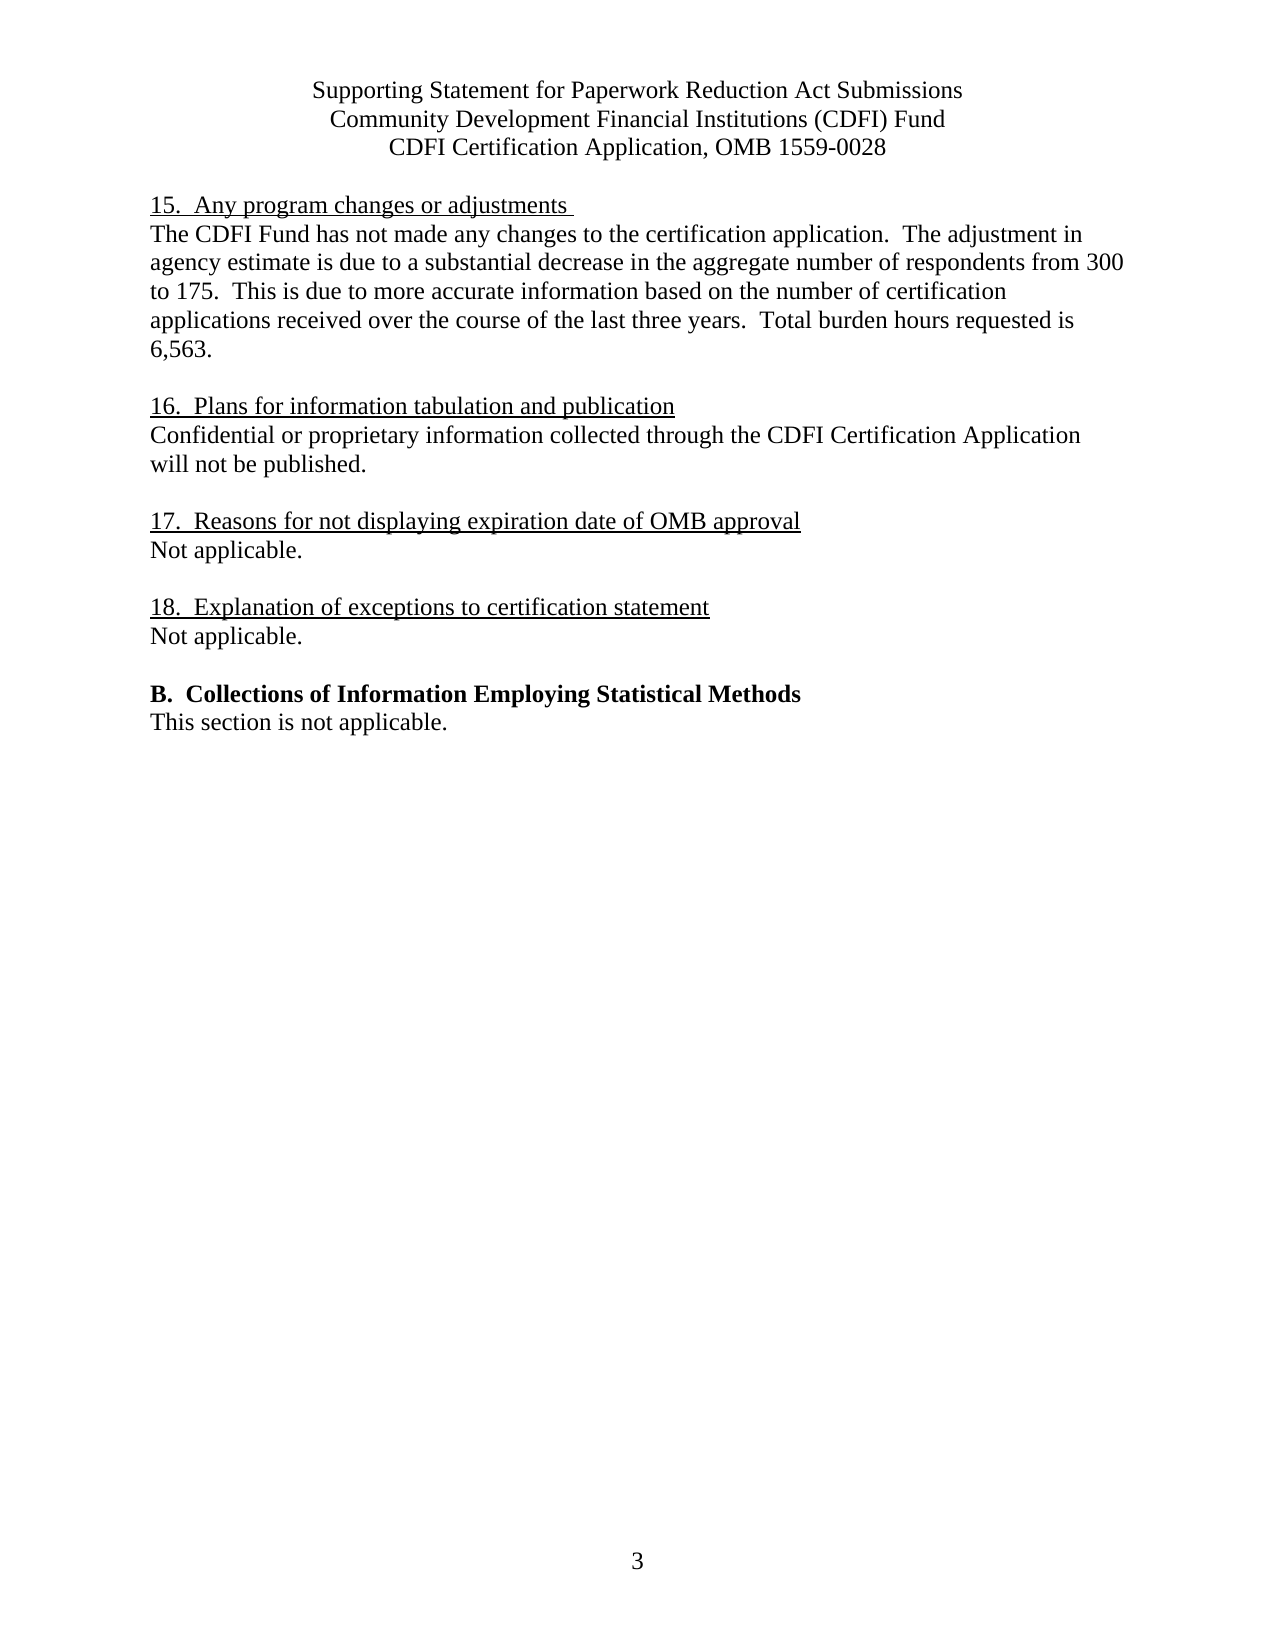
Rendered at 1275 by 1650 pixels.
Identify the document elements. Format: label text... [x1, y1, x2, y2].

text This section is not applicable. [150, 707, 1125, 736]
text 15. Any program changes or adjustments [150, 190, 1125, 219]
text 17. Reasons for not displaying expiration date of OMB approval [150, 506, 1125, 535]
text Not applicable. [150, 535, 1125, 564]
text 16. Plans for information tabulation and publication [150, 391, 1125, 420]
text Confidential or proprietary information collected through the CDFI Certification Application will not be published. [150, 420, 1125, 477]
text 18. Explanation of exceptions to certification statement [150, 592, 1125, 621]
text The CDFI Fund has not made any changes to the certification application. The adjustment in agency estimate is due to a substantial decrease in the aggregate number of respondents from 300 to 175. This is due to more accurate information based on the number of certification applications received over the course of the last three years. Total burden hours requested is 6,563. [150, 219, 1125, 362]
subtitle B. Collections of Information Employing Statistical Methods [150, 679, 1125, 707]
text Not applicable. [150, 621, 1125, 650]
